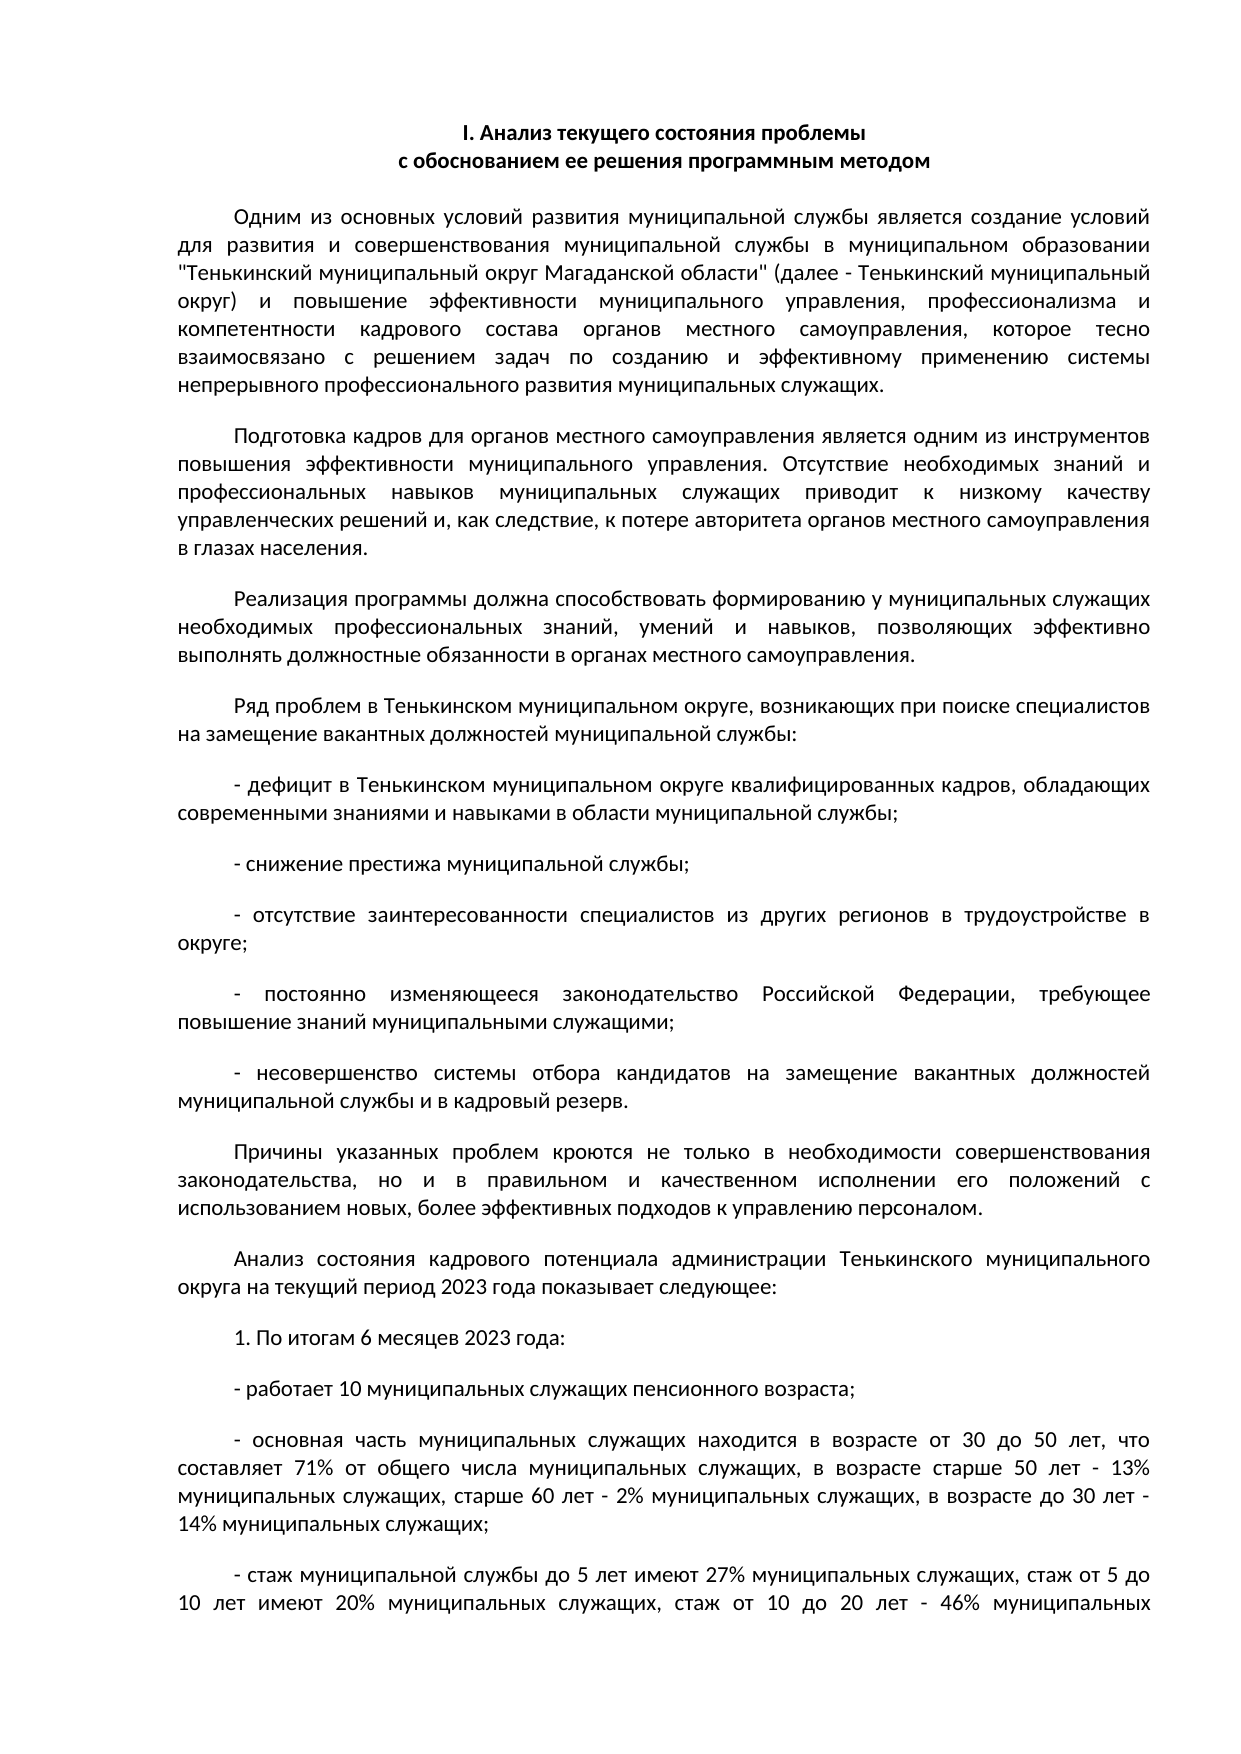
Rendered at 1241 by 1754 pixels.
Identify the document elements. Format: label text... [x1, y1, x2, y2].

text Причины указанных проблем кроются не только в необходимости совершенствования законодательства, но и в правильном и качественном исполнении его положений с использованием новых, более эффективных подходов к управлению персоналом. [177, 1137, 1152, 1221]
text - основная часть муниципальных служащих находится в возрасте от 30 до 50 лет, что составляет 71% от общего числа муниципальных служащих, в возрасте старше 50 лет - 13% муниципальных служащих, старше 60 лет - 2% муниципальных служащих, в возрасте до 30 лет - 14% муниципальных служащих; [177, 1425, 1152, 1537]
text 1. По итогам 6 месяцев 2023 года: [177, 1323, 1152, 1351]
title с обоснованием ее решения программным методом [177, 146, 1152, 174]
text - работает 10 муниципальных служащих пенсионного возраста; [177, 1374, 1152, 1402]
text - снижение престижа муниципальной службы; [177, 849, 1152, 877]
text - отсутствие заинтересованности специалистов из других регионов в трудоустройстве в округе; [177, 900, 1152, 956]
title I. Анализ текущего состояния проблемы [177, 118, 1152, 146]
text Анализ состояния кадрового потенциала администрации Тенькинского муниципального округа на текущий период 2023 года показывает следующее: [177, 1244, 1152, 1300]
text - несовершенство системы отбора кандидатов на замещение вакантных должностей муниципальной службы и в кадровый резерв. [177, 1058, 1152, 1114]
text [177, 1560, 1152, 1616]
text Ряд проблем в Тенькинском муниципальном округе, возникающих при поиске специалистов на замещение вакантных должностей муниципальной службы: [177, 691, 1152, 747]
text - постоянно изменяющееся законодательство Российской Федерации, требующее повышение знаний муниципальными служащими; [177, 979, 1152, 1035]
text Подготовка кадров для органов местного самоуправления является одним из инструментов повышения эффективности муниципального управления. Отсутствие необходимых знаний и профессиональных навыков муниципальных служащих приводит к низкому качеству управленческих решений и, как следствие, к потере авторитета органов местного самоуправления в глазах населения. [177, 421, 1152, 561]
text Одним из основных условий развития муниципальной службы является создание условий для развития и совершенствования муниципальной службы в муниципальном образовании "Тенькинский муниципальный округ Магаданской области" (далее - Тенькинский муниципальный округ) и повышение эффективности муниципального управления, профессионализма и компетентности кадрового состава органов местного самоуправления, которое тесно взаимосвязано с решением задач по созданию и эффективному применению системы непрерывного профессионального развития муниципальных служащих. [177, 202, 1152, 398]
text - дефицит в Тенькинском муниципальном округе квалифицированных кадров, обладающих современными знаниями и навыками в области муниципальной службы; [177, 770, 1152, 826]
text Реализация программы должна способствовать формированию у муниципальных служащих необходимых профессиональных знаний, умений и навыков, позволяющих эффективно выполнять должностные обязанности в органах местного самоуправления. [177, 584, 1152, 668]
